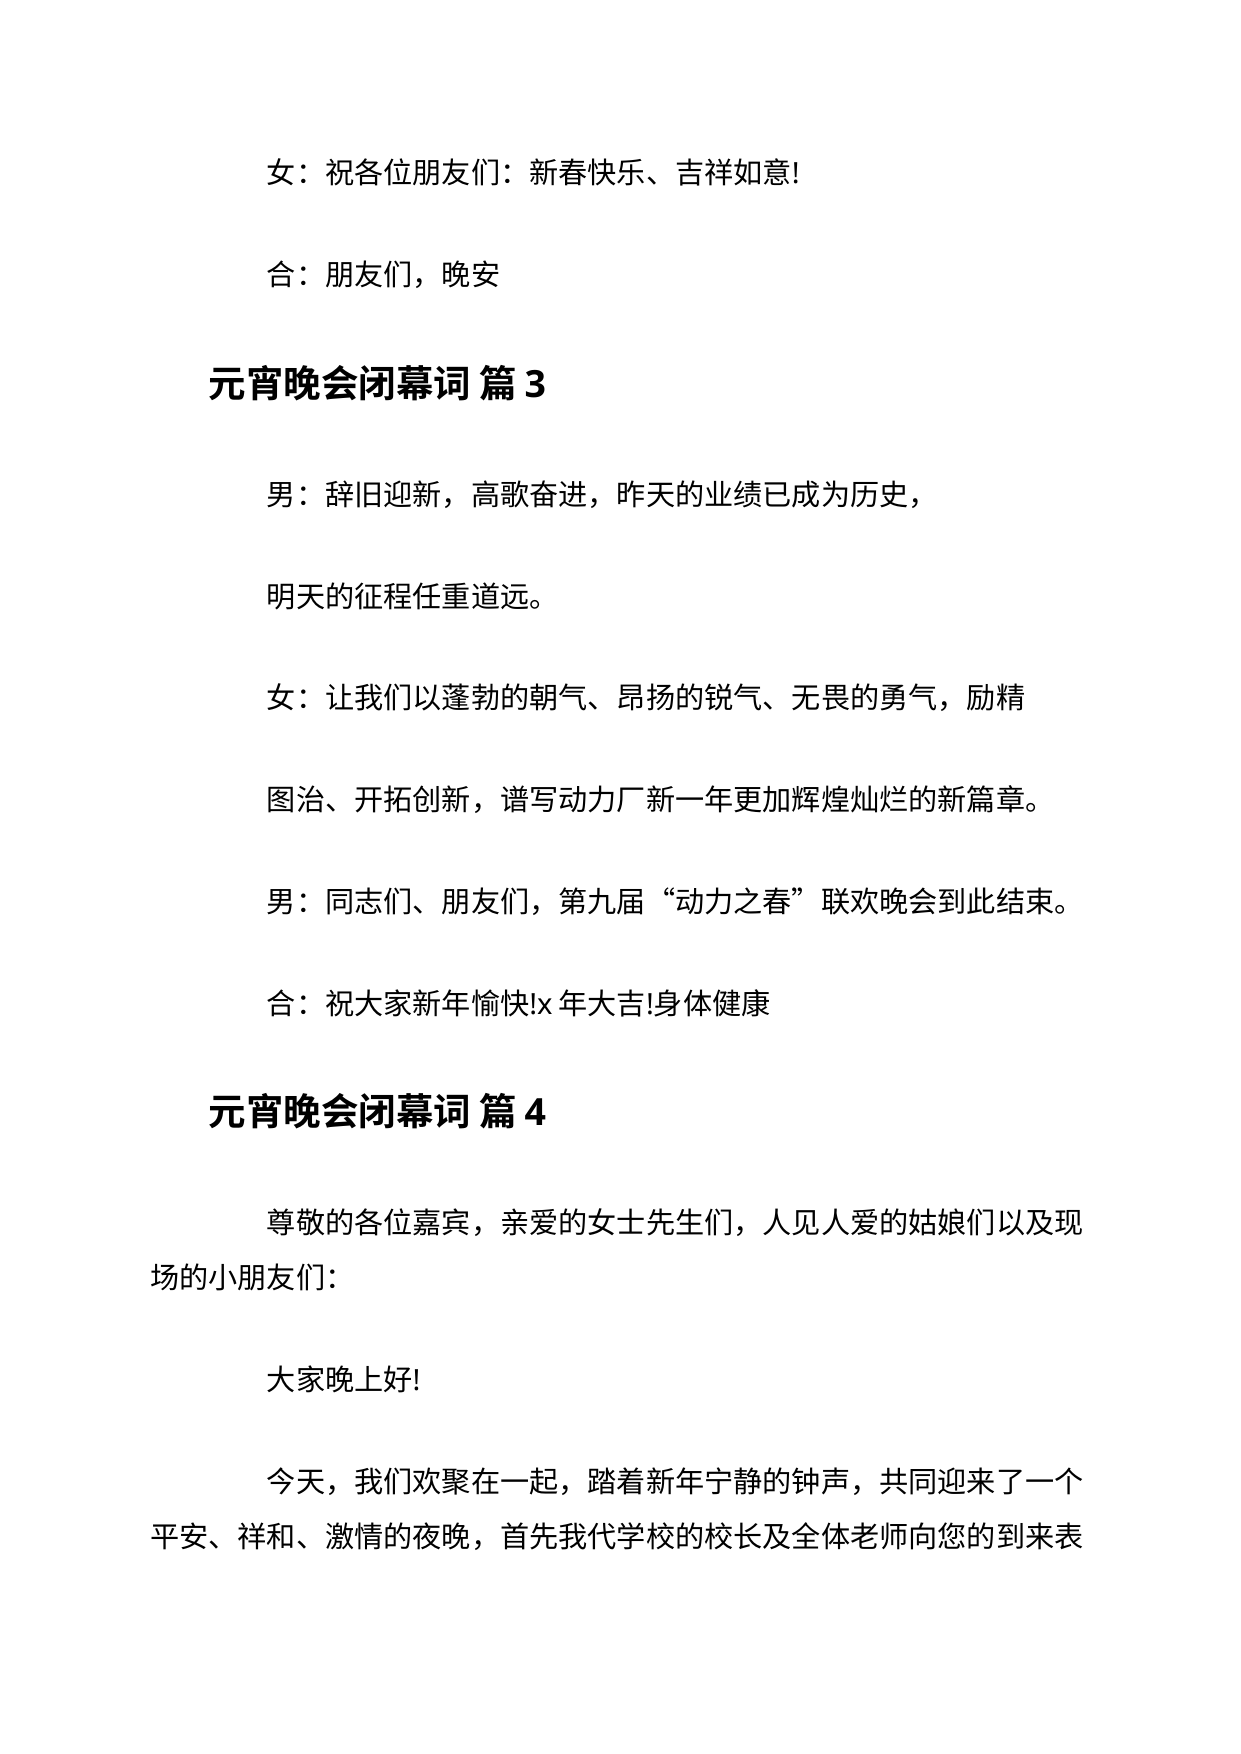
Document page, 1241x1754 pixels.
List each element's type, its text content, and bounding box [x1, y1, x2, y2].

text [150, 1458, 1090, 1556]
text 元宵晚会闭幕词 篇4 [150, 1082, 1090, 1137]
text 元宵晚会闭幕词 篇3 [150, 354, 1090, 408]
text 女：祝各位朋友们：新春快乐、吉祥如意! [150, 150, 1090, 192]
text 合：祝大家新年愉快!x年大吉!身体健康 [150, 980, 1090, 1023]
text 尊敬的各位嘉宾，亲爱的女士先生们，人见人爱的姑娘们以及现场的小朋友们： [150, 1200, 1090, 1297]
text 男：同志们、朋友们，第九届“动力之春”联欢晚会到此结束。 [150, 878, 1090, 921]
text 图治、开拓创新，谱写动力厂新一年更加辉煌灿烂的新篇章。 [150, 777, 1090, 819]
text 合：朋友们，晚安 [150, 252, 1090, 294]
text 女：让我们以蓬勃的朝气、昂扬的锐气、无畏的勇气，励精 [150, 675, 1090, 717]
text 大家晚上好! [150, 1356, 1090, 1399]
text 明天的征程任重道远。 [150, 573, 1090, 615]
text 男：辞旧迎新，高歌奋进，昨天的业绩已成为历史， [150, 471, 1090, 514]
